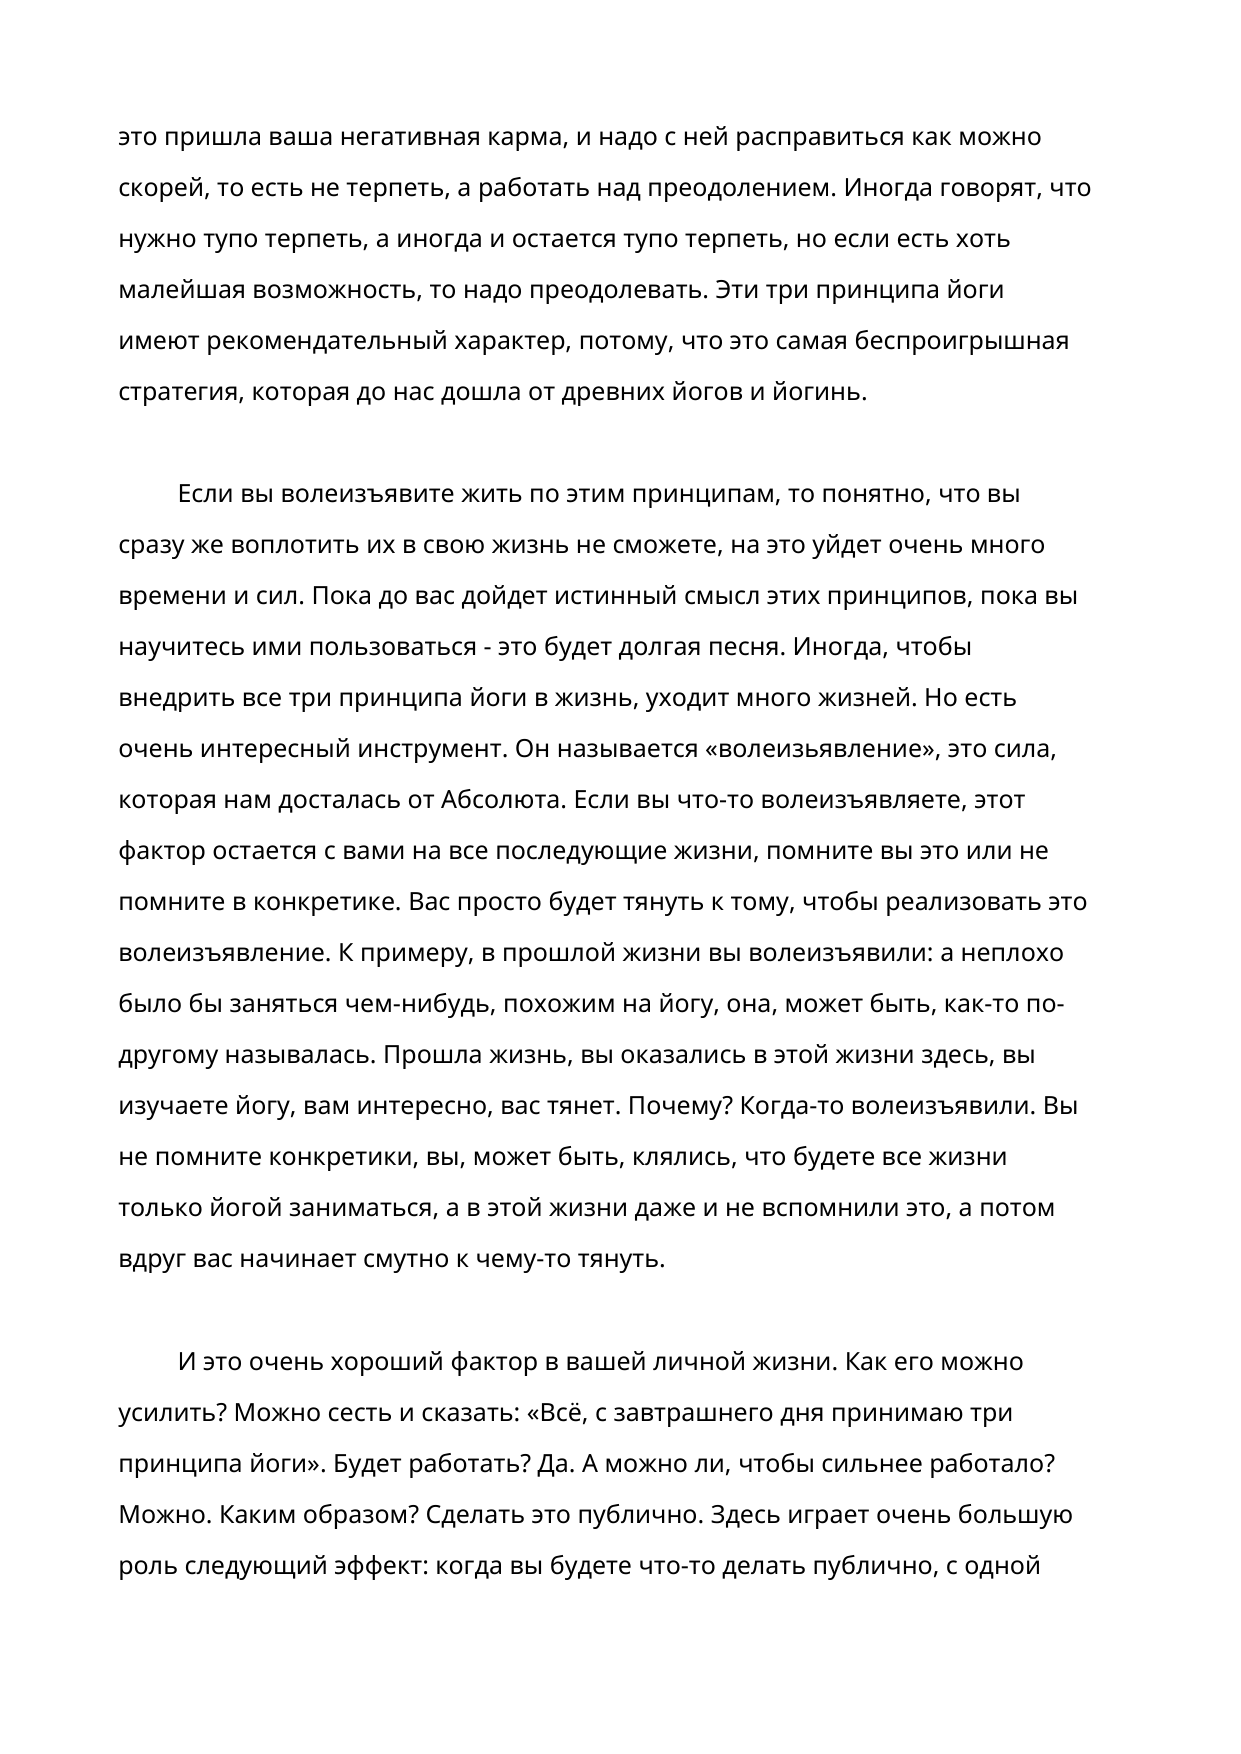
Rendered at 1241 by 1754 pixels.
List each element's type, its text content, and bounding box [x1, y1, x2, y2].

text Если вы волеизъявите жить по этим принципам, то понятно, что вы сразу же воплотить их в свою жизнь не сможете, на это уйдет очень много времени и сил. Пока до вас дойдет истинный смысл этих принципов, пока вы научитесь ими пользоваться - это будет долгая песня. Иногда, чтобы внедрить все три принципа йоги в жизнь, уходит много жизней. Но есть очень интересный инструмент. Он называется «волеизьявление», это сила, которая нам досталась от Абсолюта. Если вы что-то волеизъявляете, этот фактор остается с вами на все последующие жизни, помните вы это или не помните в конкретике. Вас просто будет тянуть к тому, чтобы реализовать это волеизъявление. К примеру, в прошлой жизни вы волеизъявили: а неплохо было бы заняться чем-нибудь, похожим на йогу, она, может быть, как-то по-другому называлась. Прошла жизнь, вы оказались в этой жизни здесь, вы изучаете йогу, вам интересно, вас тянет. Почему? Когда-то волеизъявили. Вы не помните конкретики, вы, может быть, клялись, что будете все жизни только йогой заниматься, а в этой жизни даже и не вспомнили это, а потом вдруг вас начинает смутно к чему-то тянуть. [118, 475, 1093, 1275]
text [118, 1343, 1093, 1581]
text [118, 118, 1093, 407]
